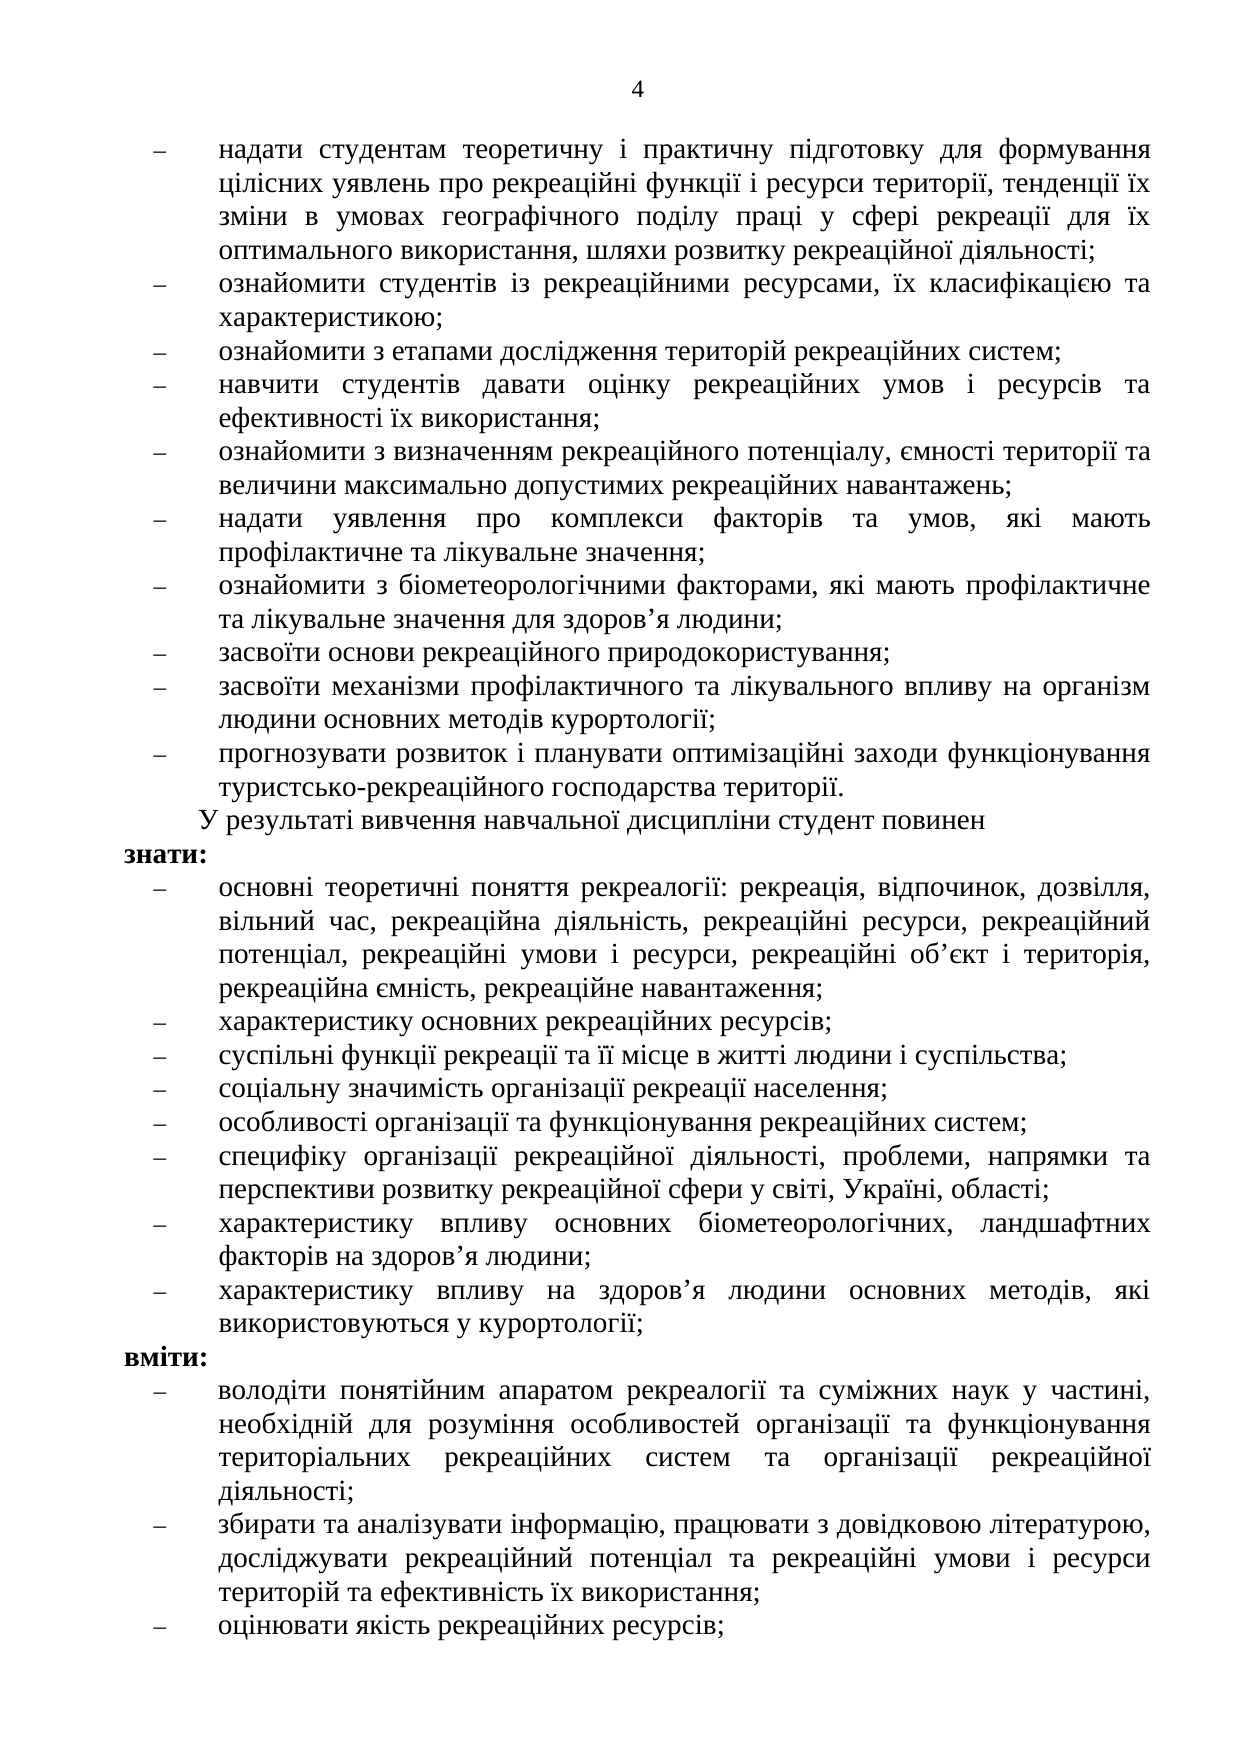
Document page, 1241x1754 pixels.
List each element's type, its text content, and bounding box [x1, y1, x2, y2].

list характеристику впливу основних біометеорологічних, ландшафтних факторів на здоров’я людини; [153, 1205, 1152, 1272]
list ознайомити з визначенням рекреаційного потенціалу, ємності території та величини максимально допустимих рекреаційних навантажень; [153, 433, 1152, 500]
list ознайомити студентів із рекреаційними ресурсами, їх класифікацією та характеристикою; [153, 266, 1152, 333]
text знати: [124, 836, 1152, 869]
list збирати та аналізувати інформацію, працювати з довідковою літературою, досліджувати рекреаційний потенціал та рекреаційні умови і ресурси територій та ефективність їх використання; [153, 1507, 1152, 1607]
list суспільні функції рекреації та її місце в житті людини і суспільства; [153, 1037, 1152, 1071]
list володіти понятійним апаратом рекреалогії та суміжних наук у частині, необхідній для розуміння особливостей організації та функціонування територіальних рекреаційних систем та організації рекреаційної діяльності; [153, 1372, 1152, 1507]
text вміти: [124, 1339, 1152, 1372]
list ознайомити з біометеорологічними факторами, які мають профілактичне та лікувальне значення для здоров’я людини; [153, 567, 1152, 634]
list ознайомити з етапами дослідження територій рекреаційних систем; [153, 333, 1152, 366]
list соціальну значимість організації рекреації населення; [153, 1071, 1152, 1104]
list характеристику впливу на здоров’я людини основних методів, які використовуються у курортології; [153, 1272, 1152, 1339]
list оцінювати якість рекреаційних ресурсів; [153, 1607, 1152, 1641]
list основні теоретичні поняття рекреалогії: рекреація, відпочинок, дозвілля, вільний час, рекреаційна діяльність, рекреаційні ресурси, рекреаційний потенціал, рекреаційні умови і ресурси, рекреаційні об’єкт і територія, рекреаційна ємність, рекреаційне навантаження; [153, 869, 1152, 1003]
list специфіку організації рекреаційної діяльності, проблеми, напрямки та перспективи розвитку рекреаційної сфери у світі, Україні, області; [153, 1138, 1152, 1205]
list надати уявлення про комплекси факторів та умов, які мають профілактичне та лікувальне значення; [153, 500, 1152, 567]
text У результаті вивчення навчальної дисципліни студент повинен [124, 802, 1152, 836]
list засвоїти основи рекреаційного природокористування; [153, 634, 1152, 668]
list навчити студентів давати оцінку рекреаційних умов і ресурсів та ефективності їх використання; [153, 366, 1152, 433]
list засвоїти механізми профілактичного та лікувального впливу на організм людини основних методів курортології; [153, 668, 1152, 735]
list особливості організації та функціонування рекреаційних систем; [153, 1104, 1152, 1138]
list характеристику основних рекреаційних ресурсів; [153, 1003, 1152, 1037]
list надати студентам теоретичну і практичну підготовку для формування цілісних уявлень про рекреаційні функції і ресурси території, тенденції їх зміни в умовах географічного поділу праці у сфері рекреації для їх оптимального використання, шляхи розвитку рекреаційної діяльності; [153, 131, 1152, 266]
list прогнозувати розвиток і планувати оптимізаційні заходи функціонування туристсько-рекреаційного господарства території. [153, 735, 1152, 802]
